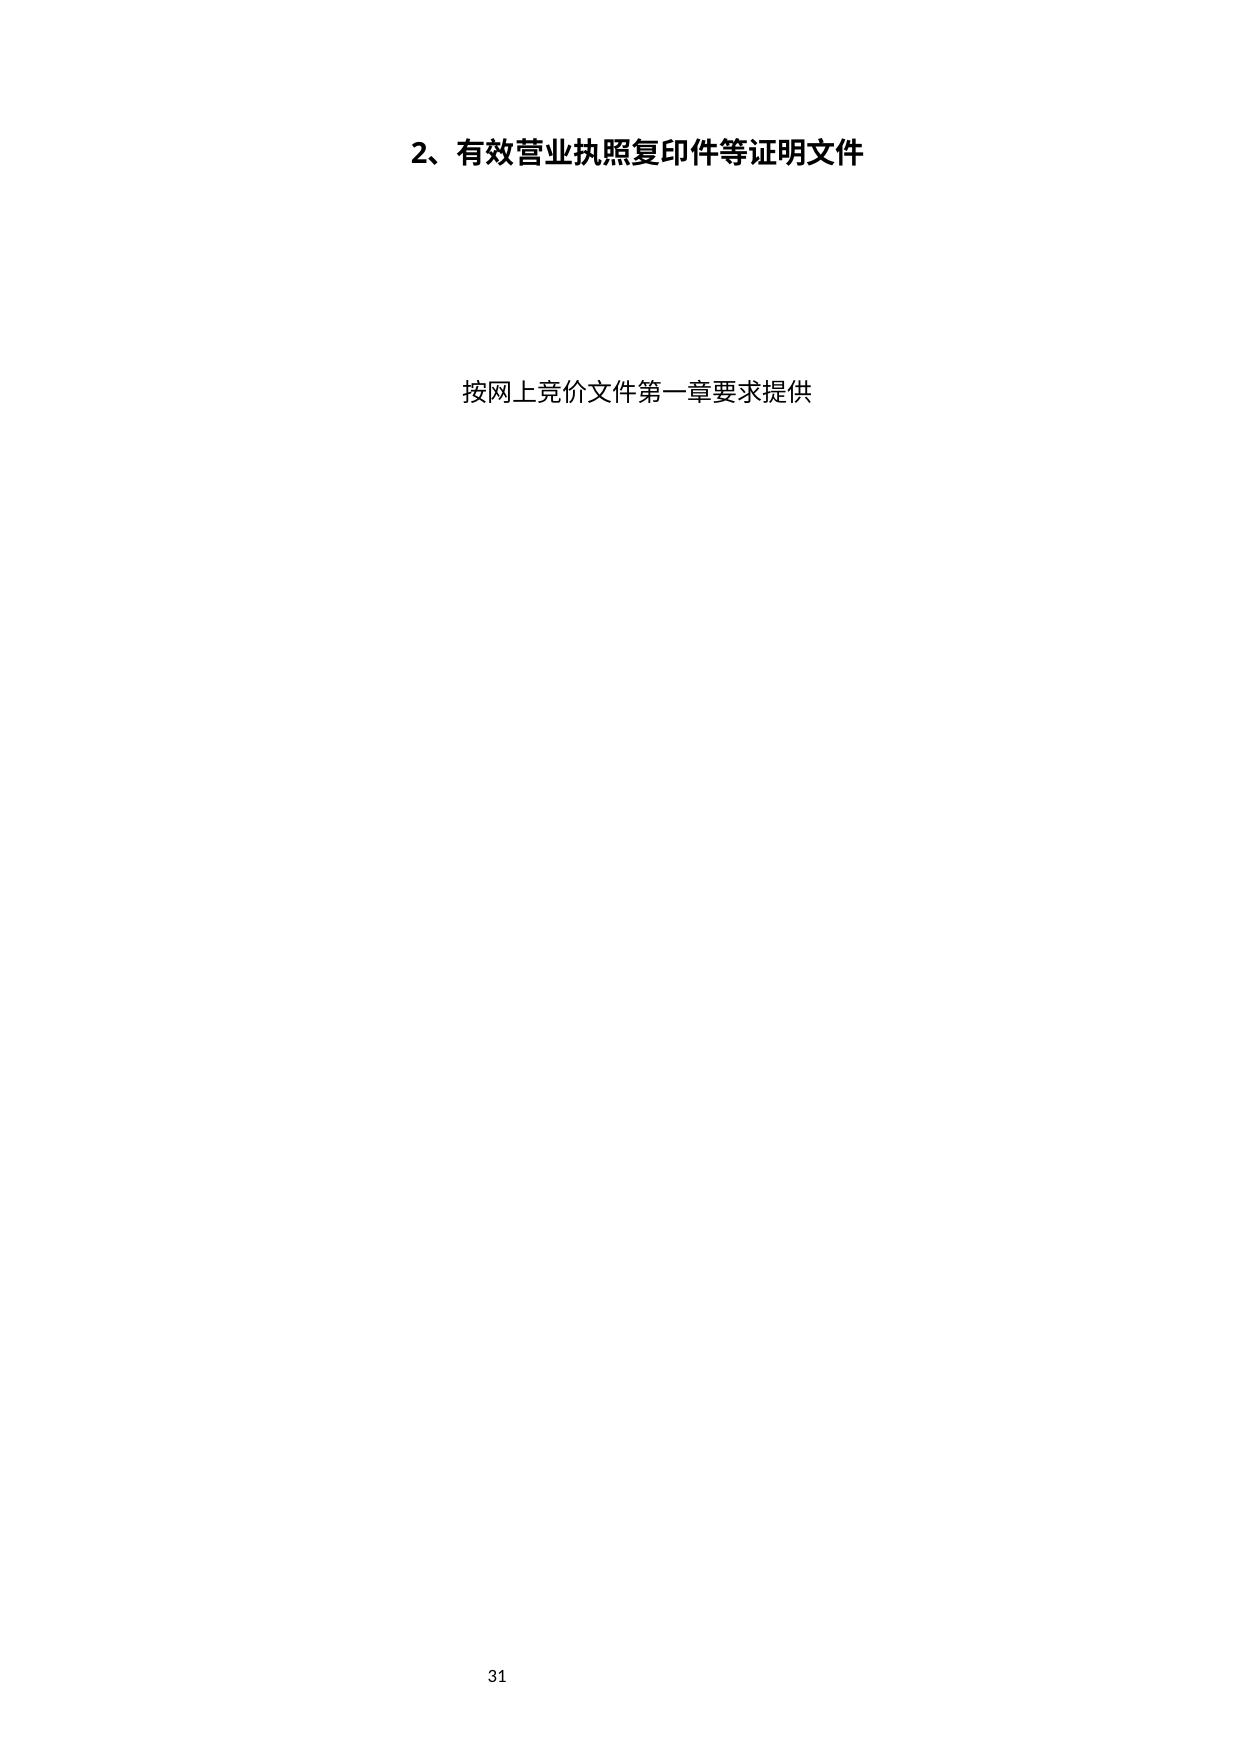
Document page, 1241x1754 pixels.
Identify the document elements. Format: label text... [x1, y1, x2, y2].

text 按网上竞价文件第一章要求提供 [131, 373, 1144, 409]
text 2、有效营业执照复印件等证明文件 [131, 130, 1144, 172]
